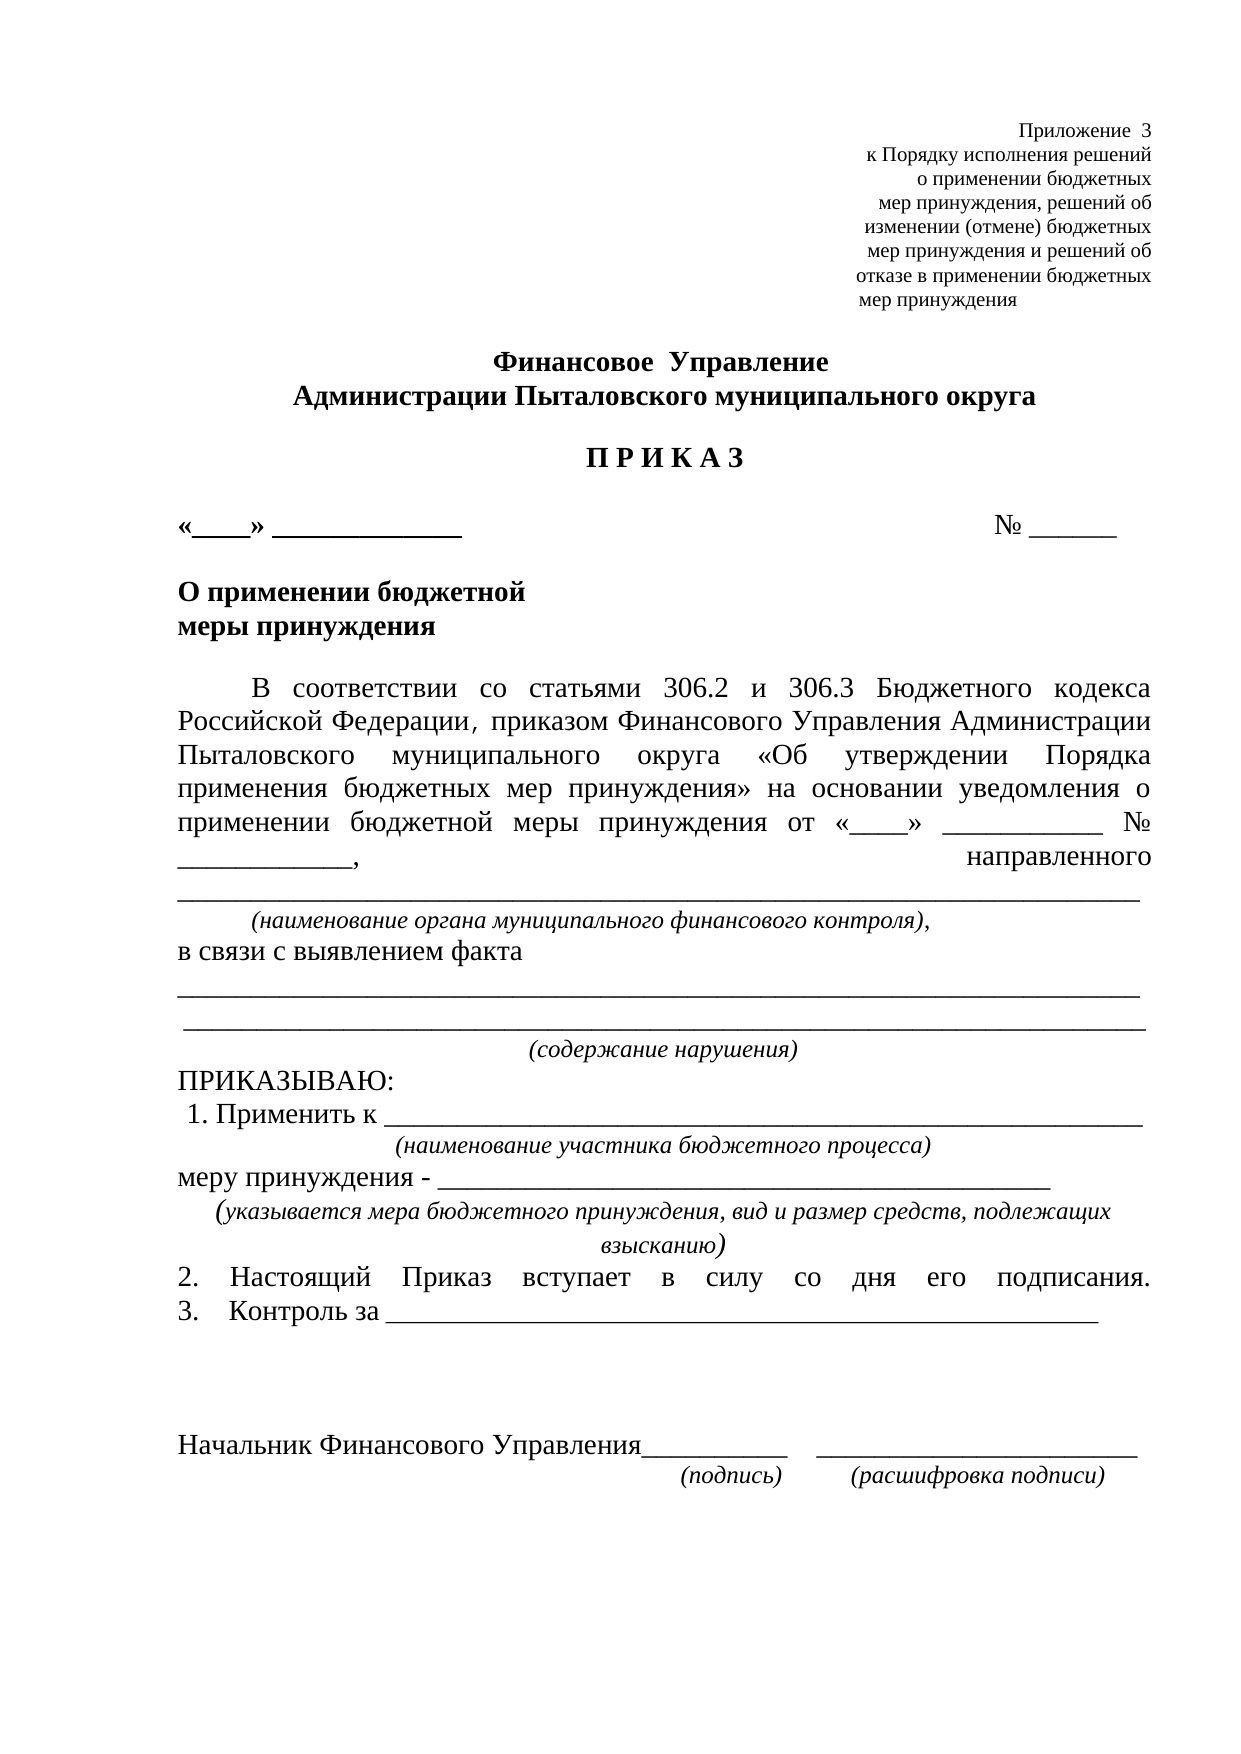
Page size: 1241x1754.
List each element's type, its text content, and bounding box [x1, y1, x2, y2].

text изменении (отмене) бюджетных [177, 214, 1152, 238]
text 2. Настоящий Приказ вступает в силу со дня его подписания. 3. Контроль за _________________________________________________________ [177, 1259, 1152, 1326]
text мер принуждения [177, 287, 1152, 311]
text «____» _____________ № ______ [177, 507, 1152, 541]
text в связи с выявлением факта [177, 933, 1152, 967]
text мер принуждения и решений об [177, 238, 1152, 262]
text Начальник Финансового Управления__________ ______________________ [177, 1427, 1152, 1461]
text мер принуждения, решений об [177, 190, 1152, 214]
text О применении бюджетной меры принуждения [177, 574, 1152, 641]
text __________________________________________________________________ [177, 967, 1152, 1001]
text (указывается мера бюджетного принуждения, вид и размер средств, подлежащих взысканию) [177, 1192, 1152, 1259]
text меру принуждения - __________________________________________ [177, 1159, 1152, 1192]
text отказе в применении бюджетных [177, 262, 1152, 287]
text В соответствии со статьями 306.2 и 306.3 Бюджетного кодекса Российской Федерации, приказом Финансового Управления Администрации Пыталовского муниципального округа «Об утверждении Порядка применения бюджетных мер принуждения» на основании уведомления о применении бюджетной меры принуждения от «____» ___________ № ____________, направленного __________________________________________________________________ [177, 670, 1152, 905]
text __________________________________________________________________ (содержание нарушения) [177, 1001, 1152, 1063]
text П Р И К А З [177, 440, 1152, 473]
text ПРИКАЗЫВАЮ: [177, 1063, 1152, 1096]
text (наименование органа муниципального финансового контроля), [177, 905, 1152, 933]
text Приложение 3 [177, 118, 1152, 142]
text о применении бюджетных [177, 166, 1152, 190]
text Финансовое Управление Администрации Пыталовского муниципального округа [177, 344, 1152, 411]
text к Порядку исполнения решений [177, 142, 1152, 166]
text 1. Применить к ____________________________________________________ (наименование участника бюджетного процесса) [177, 1096, 1152, 1159]
text (подпись) (расшифровка подписи) [177, 1461, 1152, 1489]
